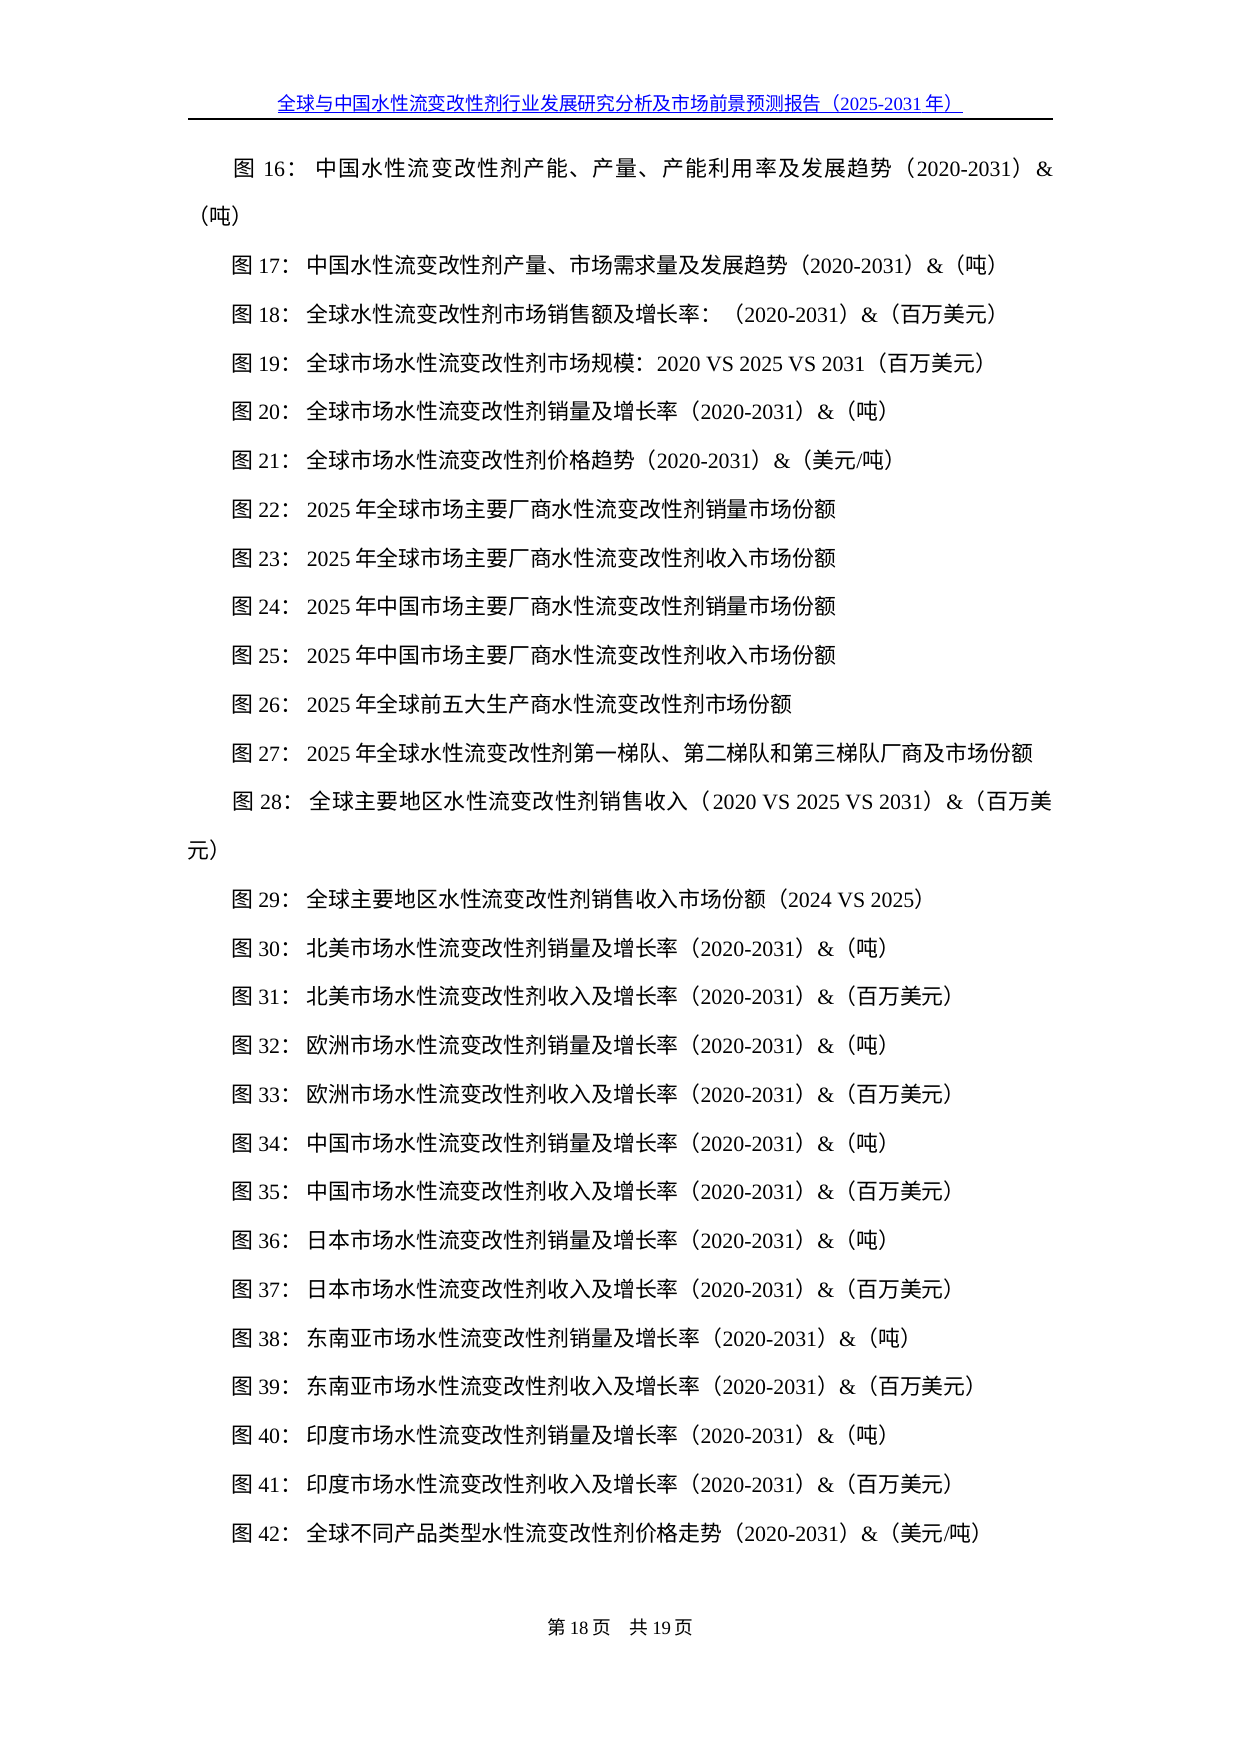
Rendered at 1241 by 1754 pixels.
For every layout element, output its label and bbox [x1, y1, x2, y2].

text [187, 150, 1053, 1548]
